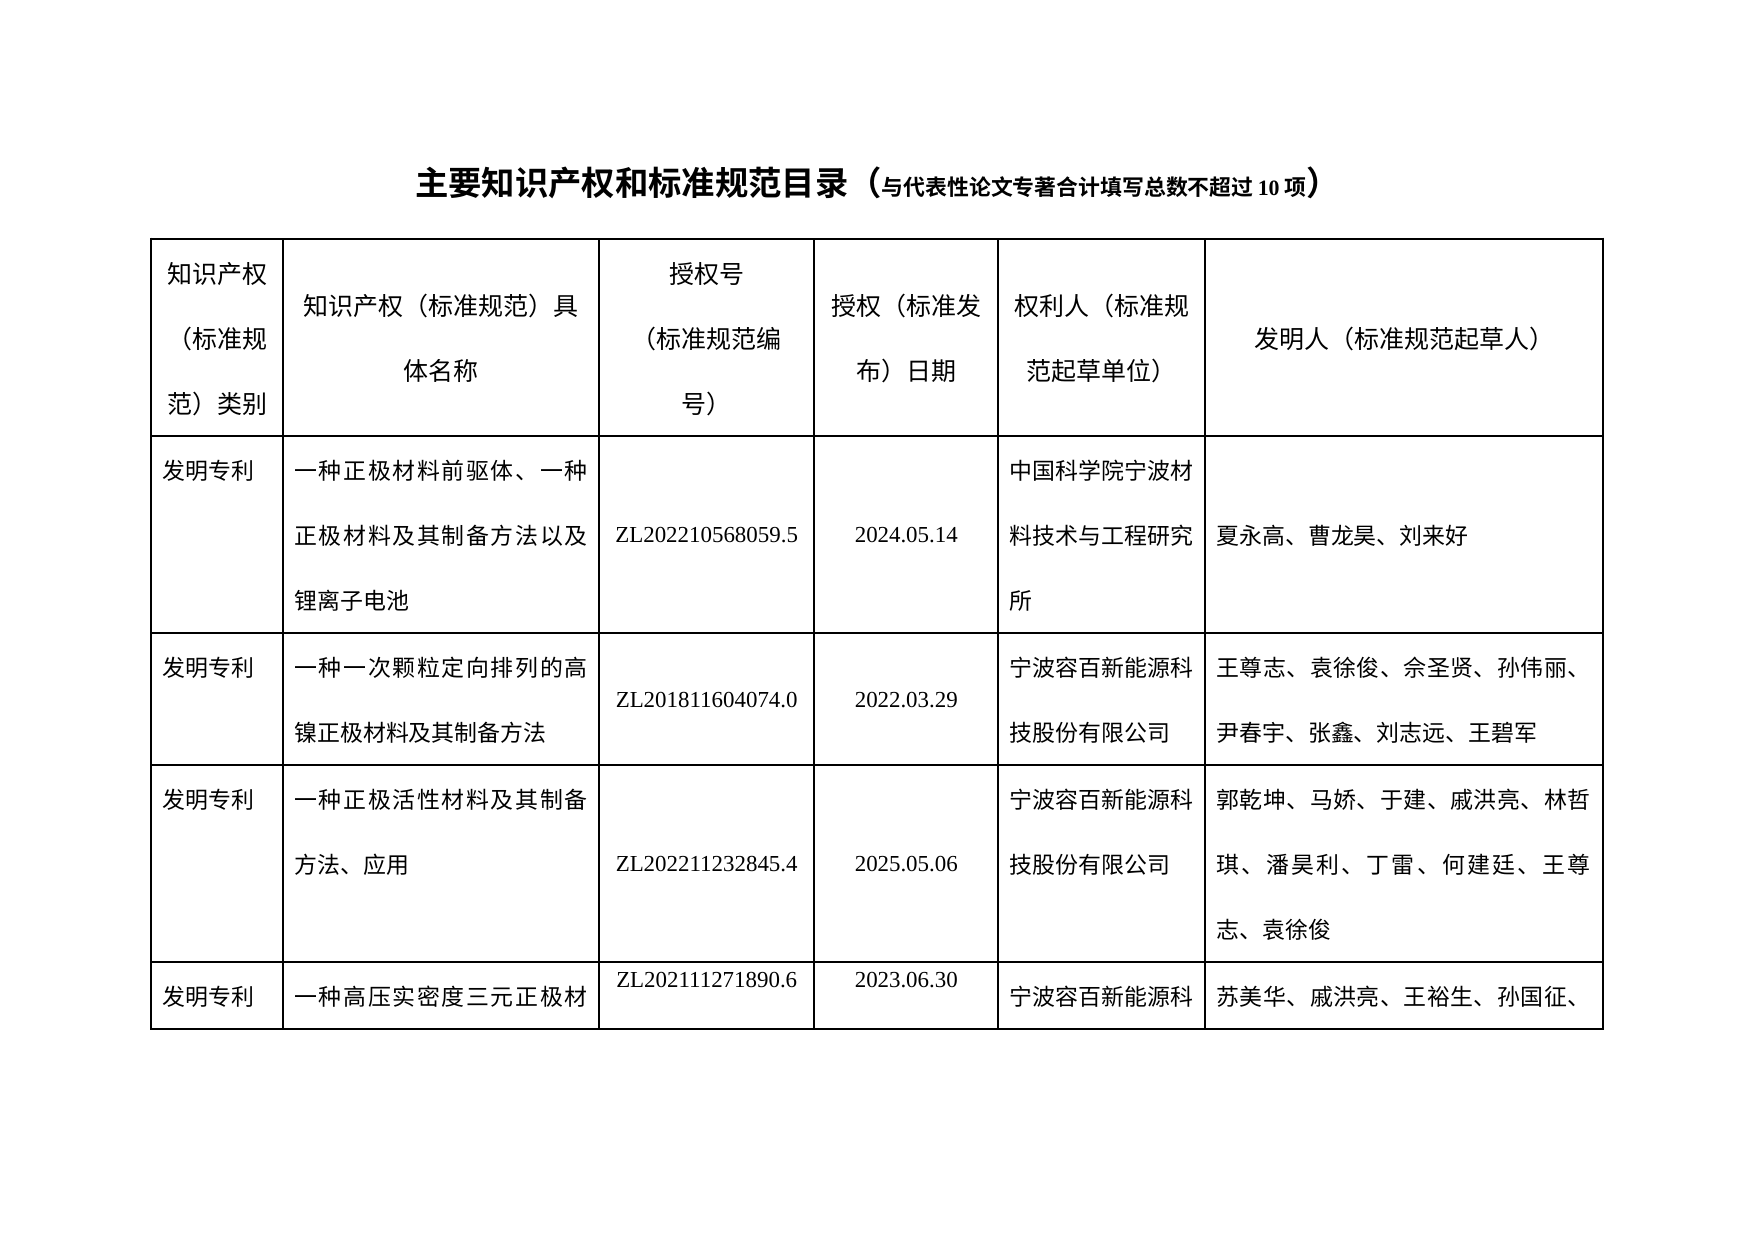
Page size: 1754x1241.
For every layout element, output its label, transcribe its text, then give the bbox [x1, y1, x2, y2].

table_cell 发明专利 [152, 766, 282, 961]
table_cell 2024.05.14 [815, 437, 997, 632]
table_cell 2023.06.30 [815, 963, 997, 1028]
table_cell 一种正极活性材料及其制备方法、应用 [284, 766, 598, 961]
table_cell 中国科学院宁波材料技术与工程研究所 [999, 437, 1204, 632]
table_header 知识产权 （标准规范）类别 [152, 240, 282, 435]
table_cell 一种一次颗粒定向排列的高镍正极材料及其制备方法 [284, 634, 598, 764]
table_header 发明人（标准规范起草人） [1206, 240, 1602, 435]
table_cell 夏永高、曹龙昊、刘来好 [1206, 437, 1602, 632]
table_cell 发明专利 [152, 963, 282, 1028]
text 主要知识产权和标准规范目录（与代表性论文专著合计填写总数不超过10项） [150, 149, 1604, 214]
table_cell 一种正极材料前驱体、一种正极材料及其制备方法以及锂离子电池 [284, 437, 598, 632]
table_header 授权号 （标准规范编号） [600, 240, 813, 435]
table_cell 郭乾坤、马娇、于建、戚洪亮、林哲琪、潘昊利、丁雷、何建廷、王尊志、袁徐俊 [1206, 766, 1602, 961]
table_cell 2025.05.06 [815, 766, 997, 961]
table_cell 一种高压实密度三元正极材料 [284, 963, 598, 1028]
table_cell 2022.03.29 [815, 634, 997, 764]
table_cell ZL202111271890.6 [600, 963, 813, 1028]
table_header 知识产权（标准规范）具体名称 [284, 240, 598, 435]
table_cell 王尊志、袁徐俊、佘圣贤、孙伟丽、尹春宇、张鑫、刘志远、王碧军 [1206, 634, 1602, 764]
table_header 授权（标准发布）日期 [815, 240, 997, 435]
table_header 权利人（标准规范起草单位） [999, 240, 1204, 435]
table_cell ZL201811604074.0 [600, 634, 813, 764]
table_cell ZL202211232845.4 [600, 766, 813, 961]
table_cell ZL202210568059.5 [600, 437, 813, 632]
table_cell 发明专利 [152, 437, 282, 632]
table_cell 宁波容百新能源科技股份有限公司 [999, 963, 1204, 1028]
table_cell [1206, 963, 1602, 1028]
table_cell 宁波容百新能源科技股份有限公司 [999, 766, 1204, 961]
table_cell 发明专利 [152, 634, 282, 764]
table_cell 宁波容百新能源科技股份有限公司 [999, 634, 1204, 764]
